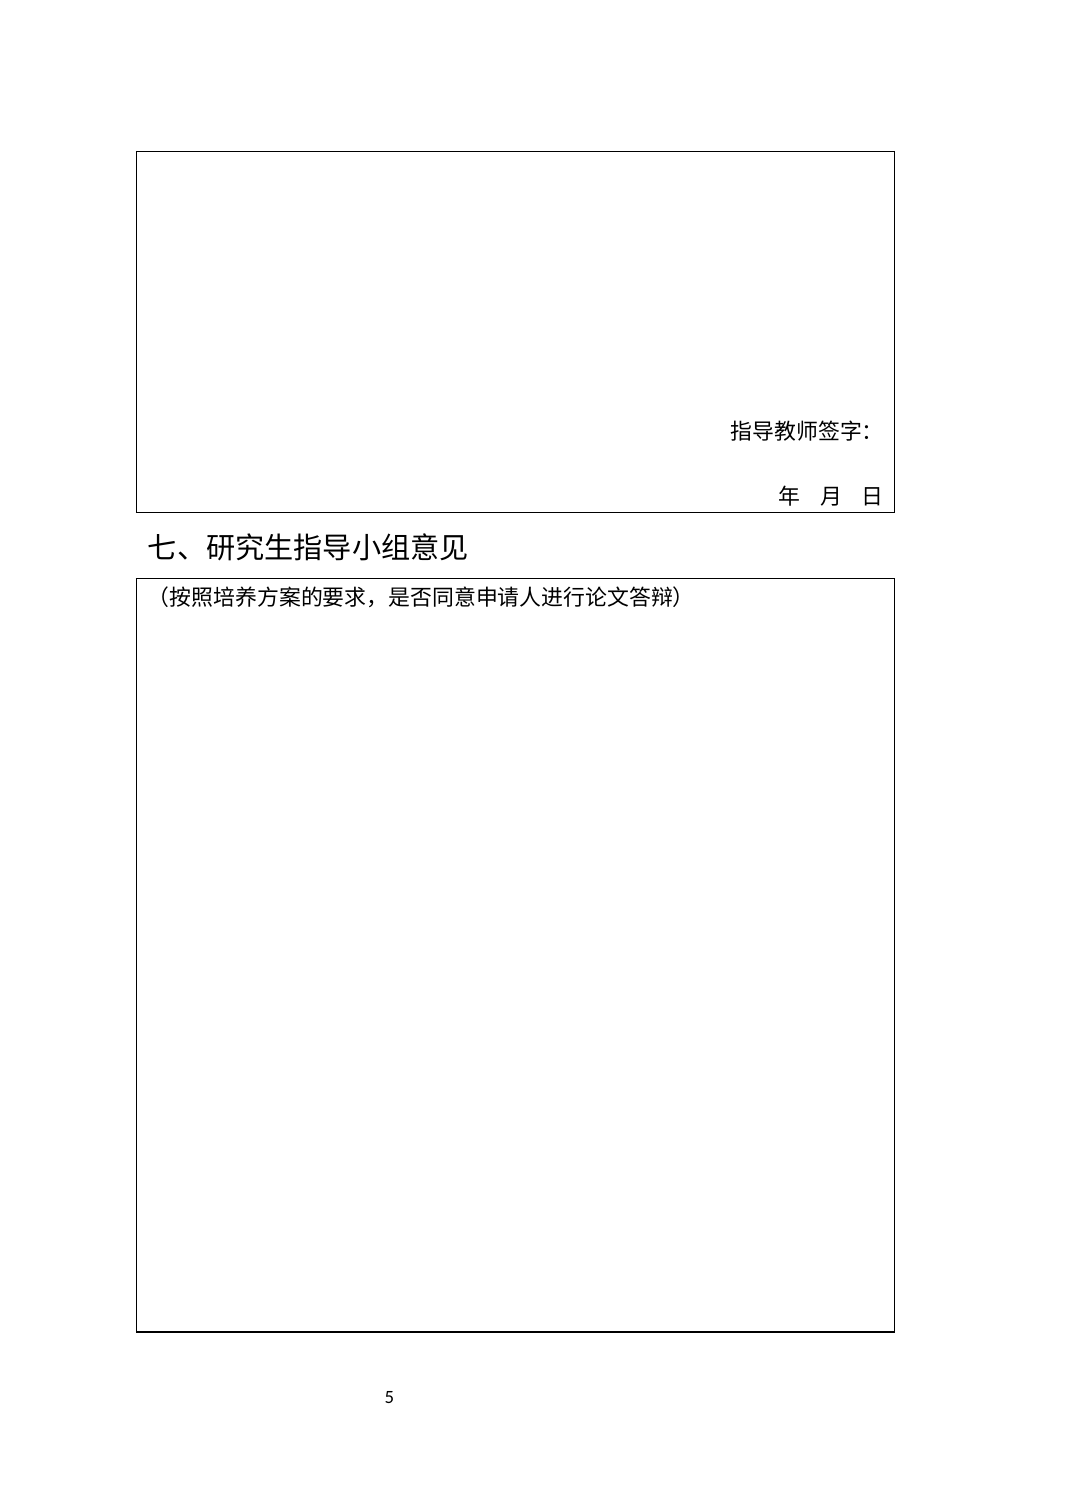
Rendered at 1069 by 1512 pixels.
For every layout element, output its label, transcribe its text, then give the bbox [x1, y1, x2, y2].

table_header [137, 152, 894, 512]
list 研究生指导小组意见 [148, 513, 921, 578]
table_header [137, 579, 894, 1331]
